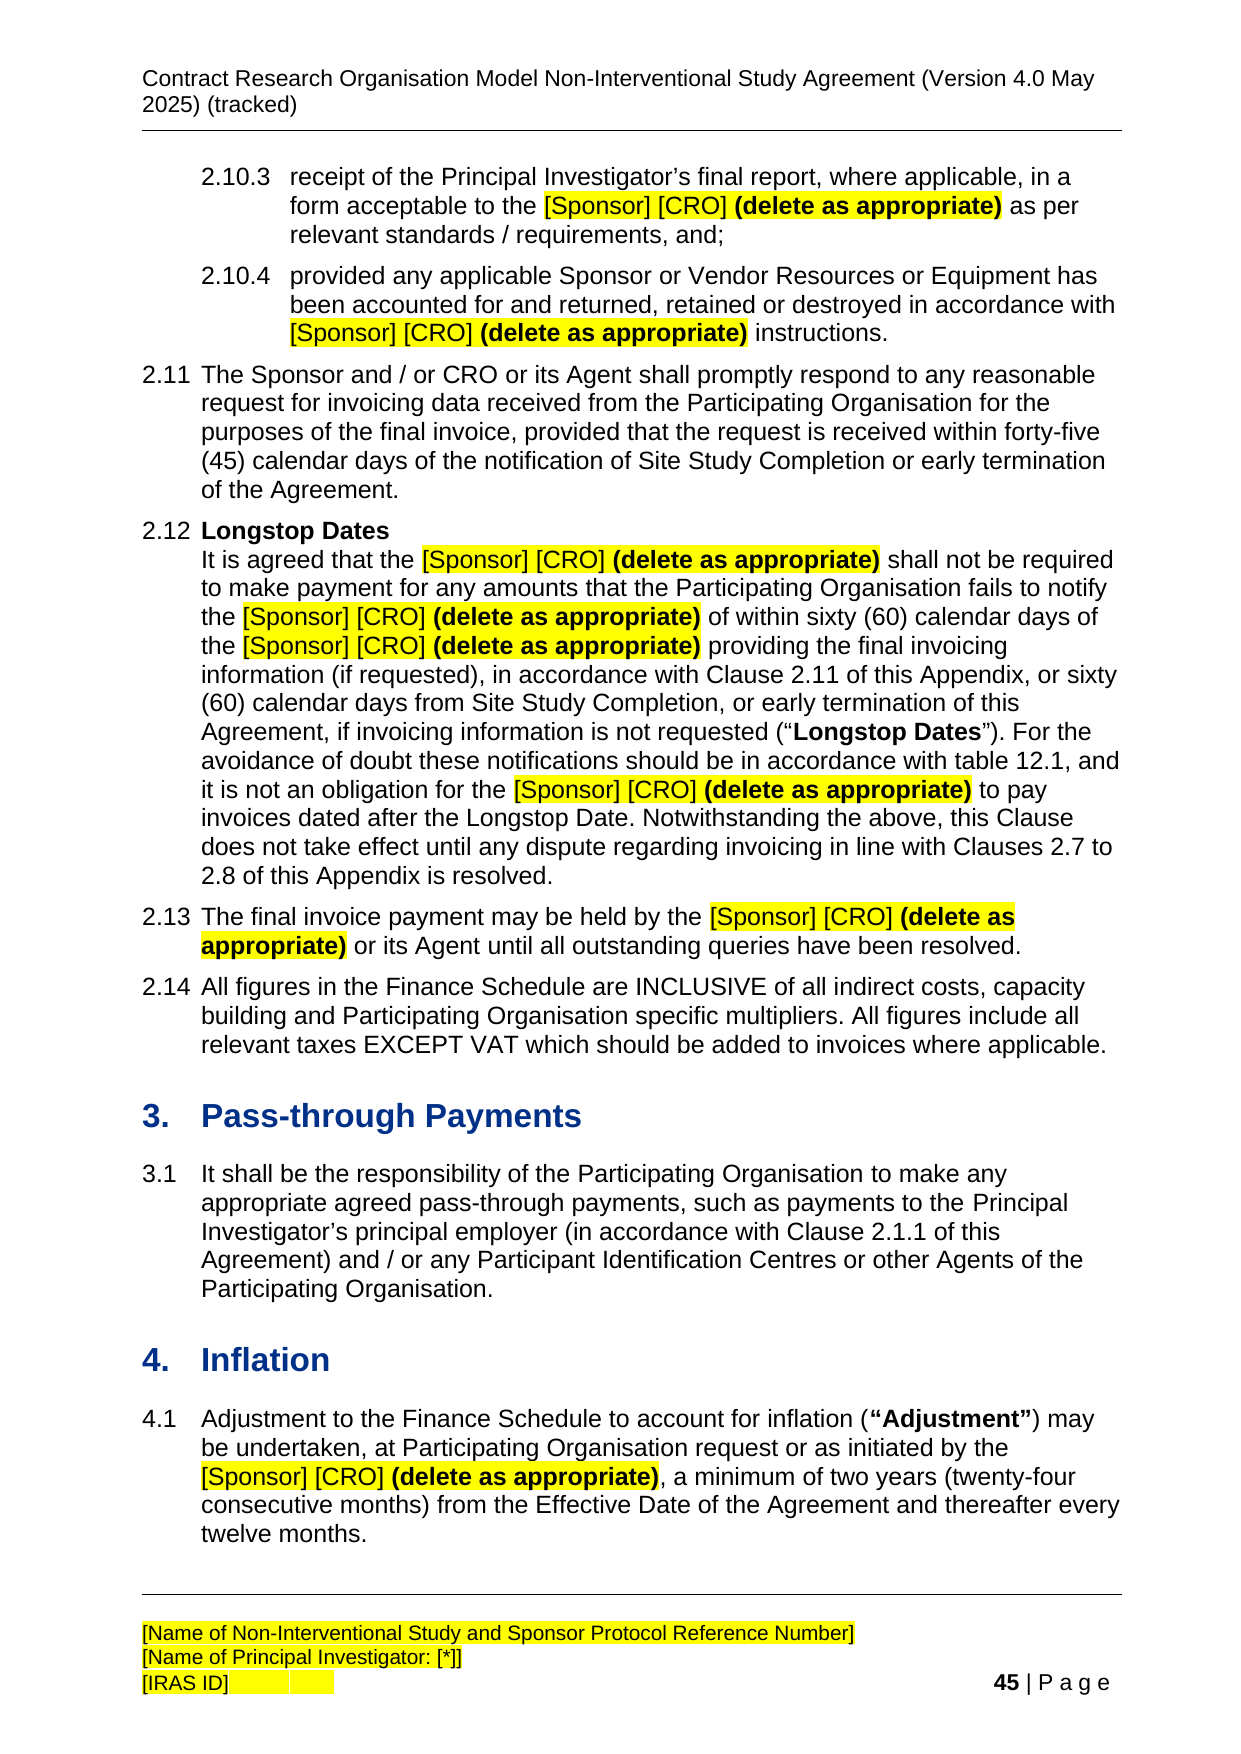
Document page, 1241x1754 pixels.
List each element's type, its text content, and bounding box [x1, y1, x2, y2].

text provided any applicable Sponsor or Vendor Resources or Equipment has been accounted for and returned, retained or destroyed in accordance with [Sponsor] [CRO] (delete as appropriate) instructions. [201, 261, 1122, 347]
subtitle Inflation [142, 1341, 1122, 1379]
list It shall be the responsibility of the Participating Organisation to make any appropriate agreed pass-through payments, such as payments to the Principal Investigator’s principal employer (in accordance with Clause 2.1.1 of this Agreement) and / or any Participant Identification Centres or other Agents of the Participating Organisation. [142, 1159, 1122, 1303]
list The final invoice payment may be held by the [Sponsor] [CRO] (delete as appropriate) or its Agent until all outstanding queries have been resolved. [142, 902, 1122, 959]
text receipt of the Principal Investigator’s final report, where applicable, in a form acceptable to the [Sponsor] [CRO] (delete as appropriate) as per relevant standards / requirements, and; [201, 162, 1122, 248]
list All figures in the Finance Schedule are INCLUSIVE of all indirect costs, capacity building and Participating Organisation specific multipliers. All figures include all relevant taxes EXCEPT VAT which should be added to invoices where applicable. [142, 972, 1122, 1058]
list The Sponsor and / or CRO or its Agent shall promptly respond to any reasonable request for invoicing data received from the Participating Organisation for the purposes of the final invoice, provided that the request is received within forty-five (45) calendar days of the notification of Site Study Completion or early termination of the Agreement. [142, 359, 1122, 503]
list Longstop Dates [142, 516, 1122, 544]
list Adjustment to the Finance Schedule to account for inflation (“Adjustment”) may be undertaken, at Participating Organisation request or as initiated by the [Sponsor] [CRO] (delete as appropriate), a minimum of two years (twenty-four consecutive months) from the Effective Date of the Agreement and thereafter every twelve months. [142, 1404, 1122, 1548]
subtitle Pass-through Payments [142, 1096, 1122, 1134]
list It is agreed that the [Sponsor] [CRO] (delete as appropriate) shall not be required to make payment for any amounts that the Participating Organisation fails to notify the [Sponsor] [CRO] (delete as appropriate) of within sixty (60) calendar days of the [Sponsor] [CRO] (delete as appropriate) providing the final invoicing information (if requested), in accordance with Clause 2.11 of this Appendix, or sixty (60) calendar days from Site Study Completion, or early termination of this Agreement, if invoicing information is not requested (“Longstop Dates”). For the avoidance of doubt these notifications should be in accordance with table 12.1, and it is not an obligation for the [Sponsor] [CRO] (delete as appropriate) to pay invoices dated after the Longstop Date. Notwithstanding the above, this Clause does not take effect until any dispute regarding invoicing in line with Clauses 2.7 to 2.8 of this Appendix is resolved. [201, 544, 1122, 889]
